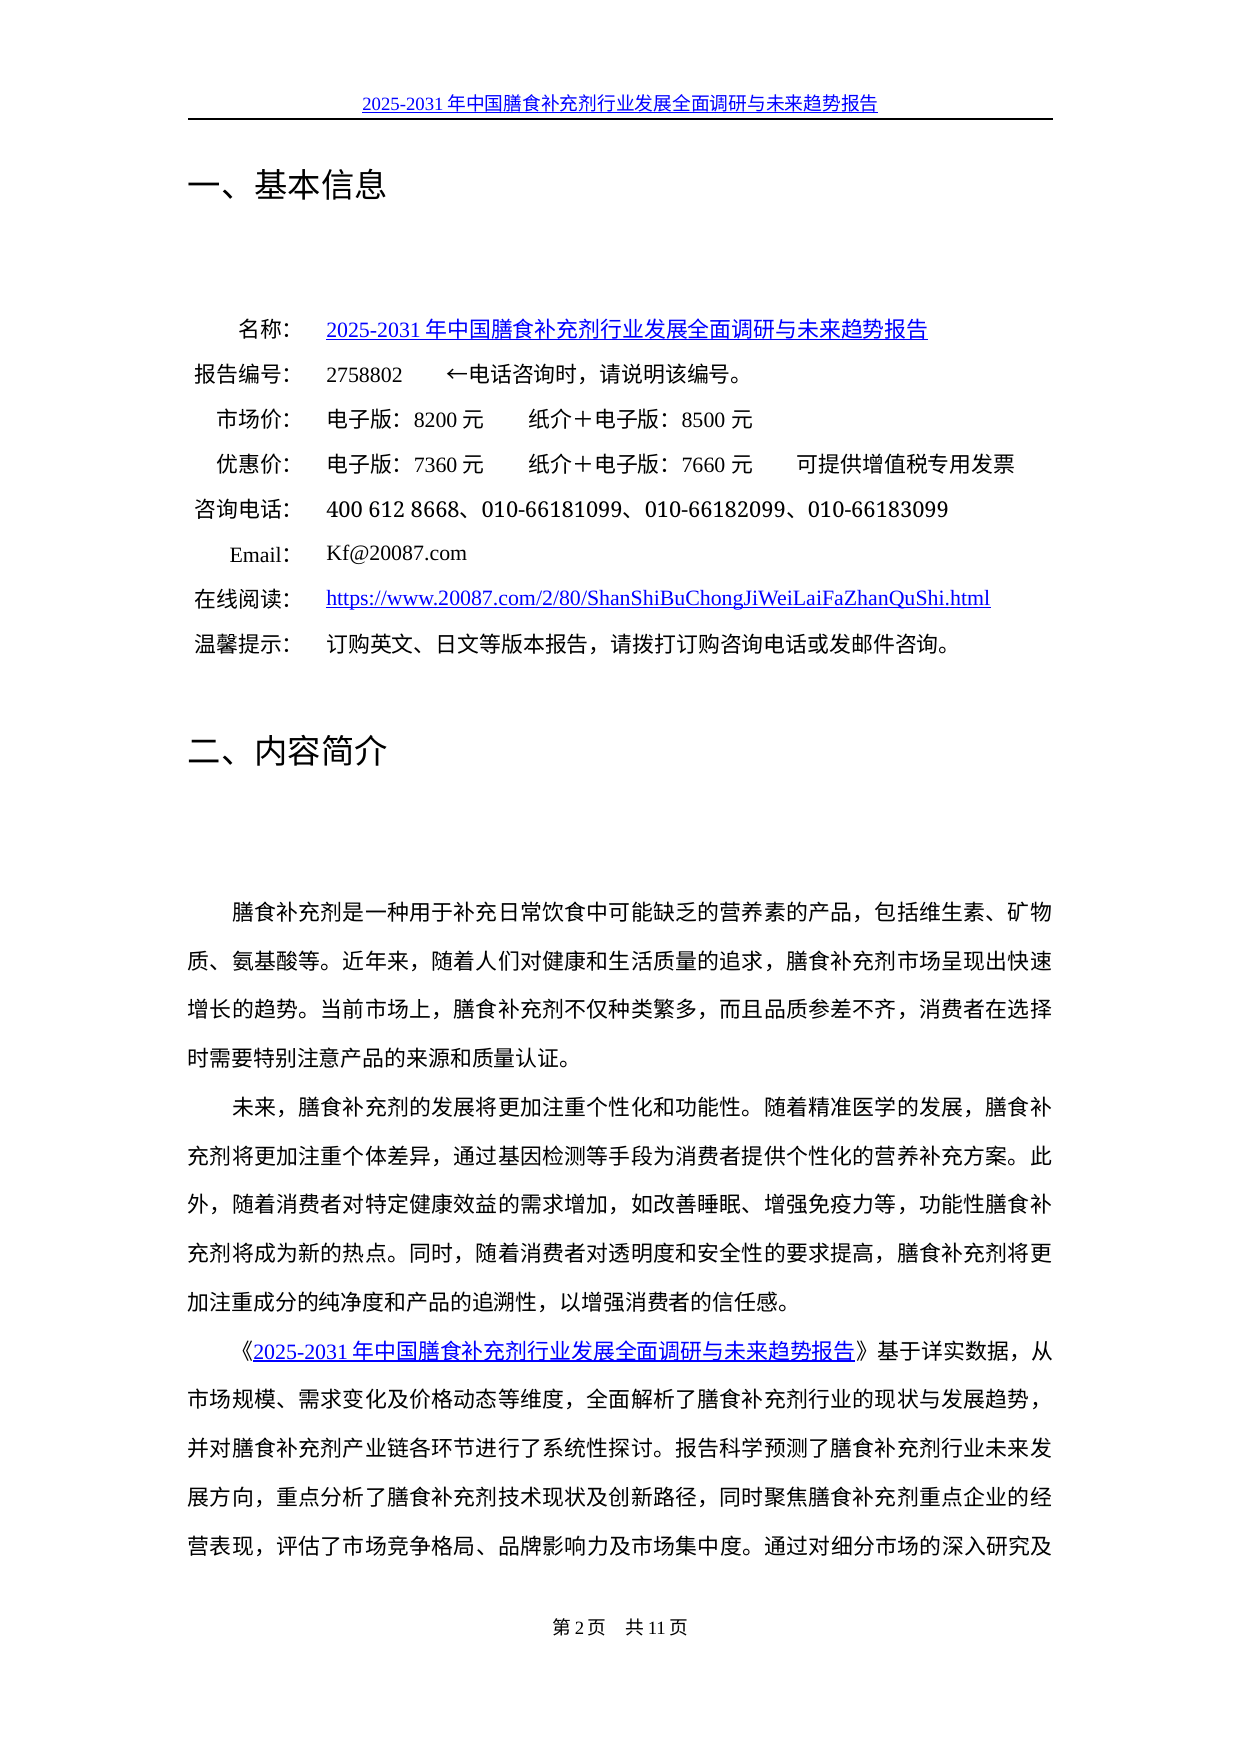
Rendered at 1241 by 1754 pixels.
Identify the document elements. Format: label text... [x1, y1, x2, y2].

table_cell 电子版：7360 元 纸介＋电子版：7660 元 可提供增值税专用发票 [315, 447, 1073, 492]
table_cell [315, 582, 1073, 627]
table_cell 优惠价： [167, 447, 315, 492]
table_header 2025-2031年中国膳食补充剂行业发展全面调研与未来趋势报告 [315, 312, 1073, 357]
table_header 名称： [167, 312, 315, 357]
table_cell 订购英文、日文等版本报告，请拨打订购咨询电话或发邮件咨询。 [315, 627, 1073, 672]
table_cell 咨询电话： [167, 492, 315, 537]
table_cell 电子版：8200 元 纸介＋电子版：8500 元 [315, 402, 1073, 447]
table_cell 400 612 8668、010-66181099、010-66182099、010-66183099 [315, 492, 1073, 537]
table_cell 2758802 ←电话咨询时，请说明该编号。 [315, 357, 1073, 402]
title 一、基本信息 [187, 150, 1053, 215]
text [187, 894, 1053, 1561]
table_cell Kf@20087.com [315, 537, 1073, 582]
table_cell 在线阅读： [167, 582, 315, 627]
title 二、内容简介 [187, 717, 1053, 782]
table_cell 温馨提示： [167, 627, 315, 672]
table_cell 市场价： [167, 402, 315, 447]
table_cell Email： [167, 537, 315, 582]
table_cell 报告编号： [167, 357, 315, 402]
